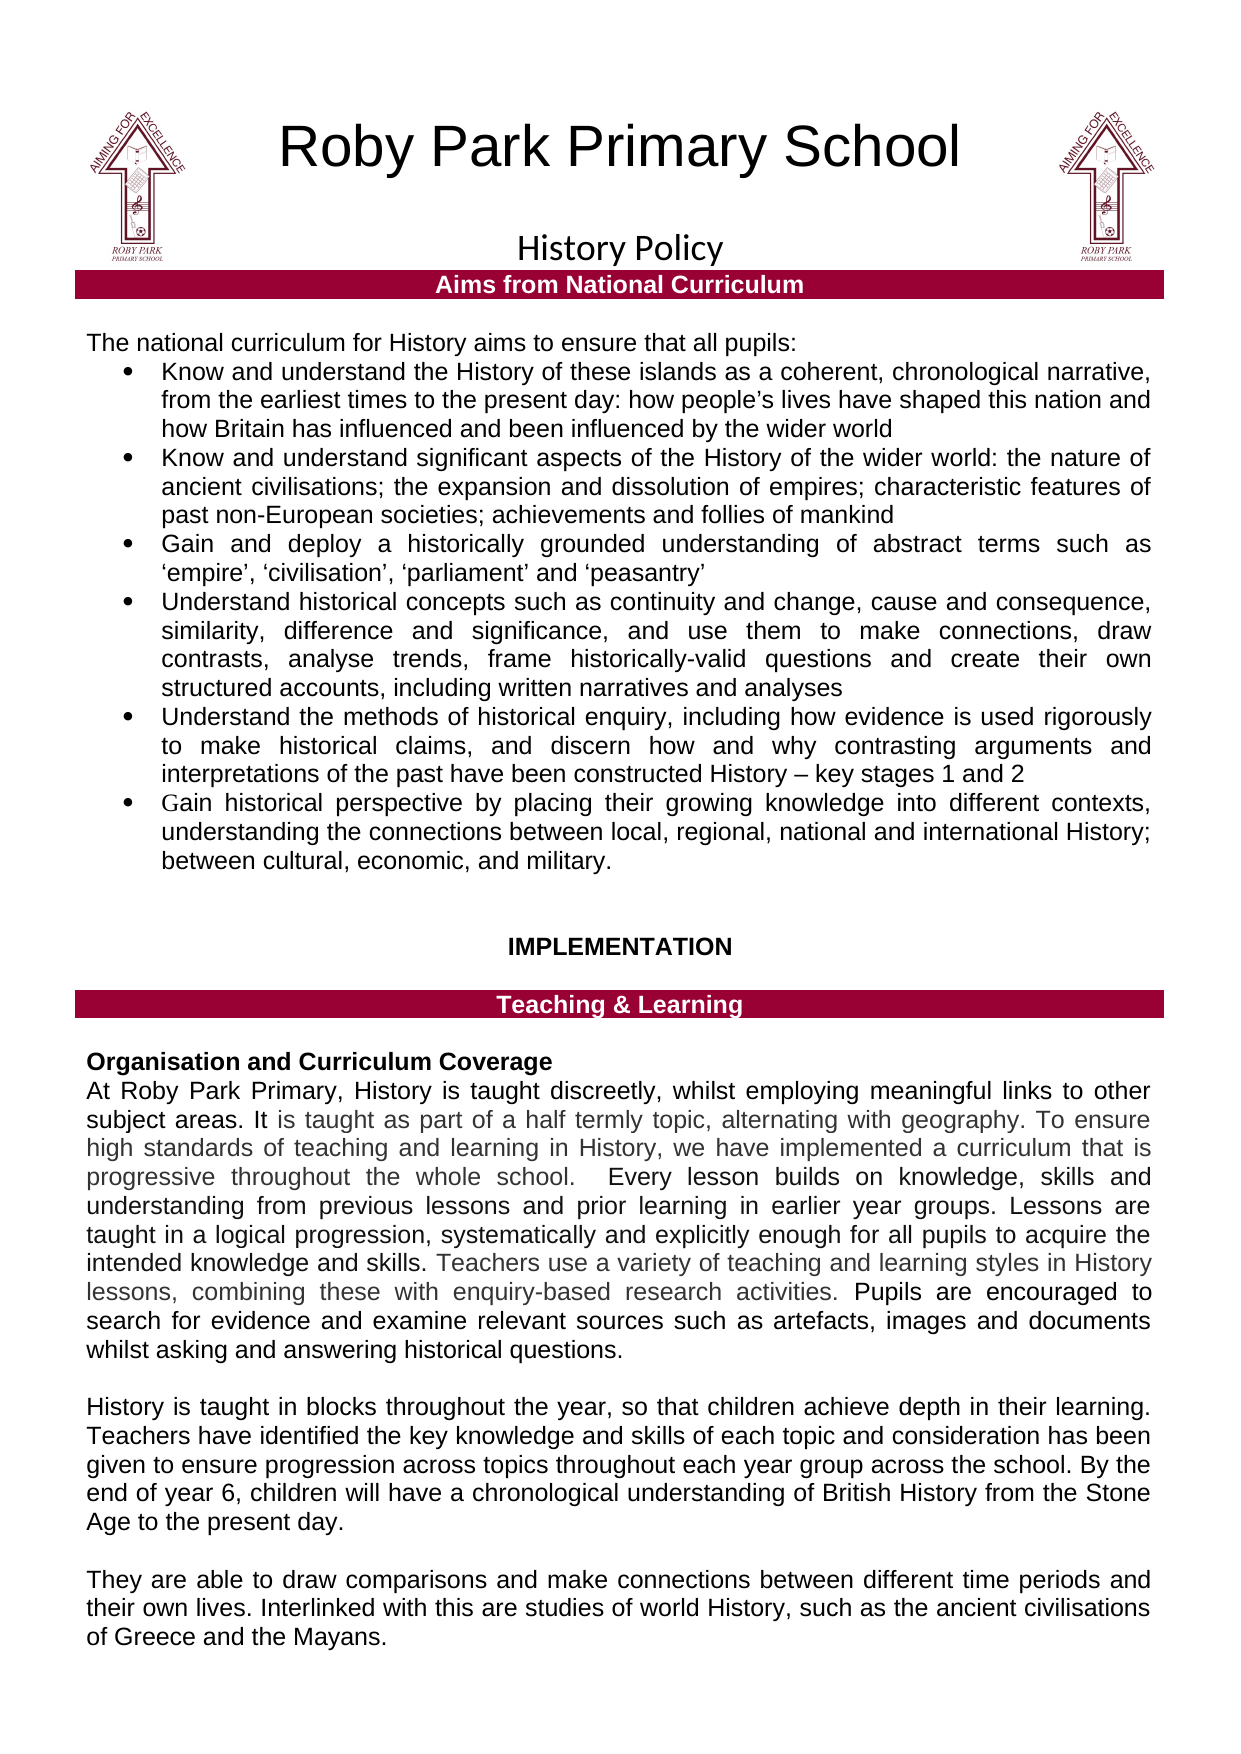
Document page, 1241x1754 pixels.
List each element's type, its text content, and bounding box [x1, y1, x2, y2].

table_header Teaching & Learning [75, 990, 1164, 1018]
picture [1050, 101, 1162, 267]
picture [81, 101, 193, 267]
text IMPLEMENTATION [75, 932, 1165, 961]
table_cell Aims from National Curriculum [75, 270, 1164, 299]
table_cell The national curriculum for History aims to ensure that all pupils: Know and understand the History of these islands as a coherent, chronological narrative, from the earliest times to the present day: how people’s lives have shaped this nation and how Britain has influenced and been influenced by the wider world Know and understand significant aspects of the History of the wider world: the nature of ancient civilisations; the expansion and dissolution of empires; characteristic features of past non-European societies; achievements and follies of mankind Gain and deploy a historically grounded understanding of abstract terms such as ‘empire’, ‘civilisation’, ‘parliament’ and ‘peasantry’ Understand historical concepts such as continuity and change, cause and consequence, similarity, difference and significance, and use them to make connections, draw contrasts, analyse trends, frame historically-valid questions and create their own structured accounts, including written narratives and analyses Understand the methods of historical enquiry, including how evidence is used rigorously to make historical claims, and discern how and why contrasting arguments and interpretations of the past have been constructed History – key stages 1 and 2 Gain historical perspective by placing their growing knowledge into different contexts, understanding the connections between local, regional, national and international History; between cultural, economic, and military. [75, 299, 1164, 903]
